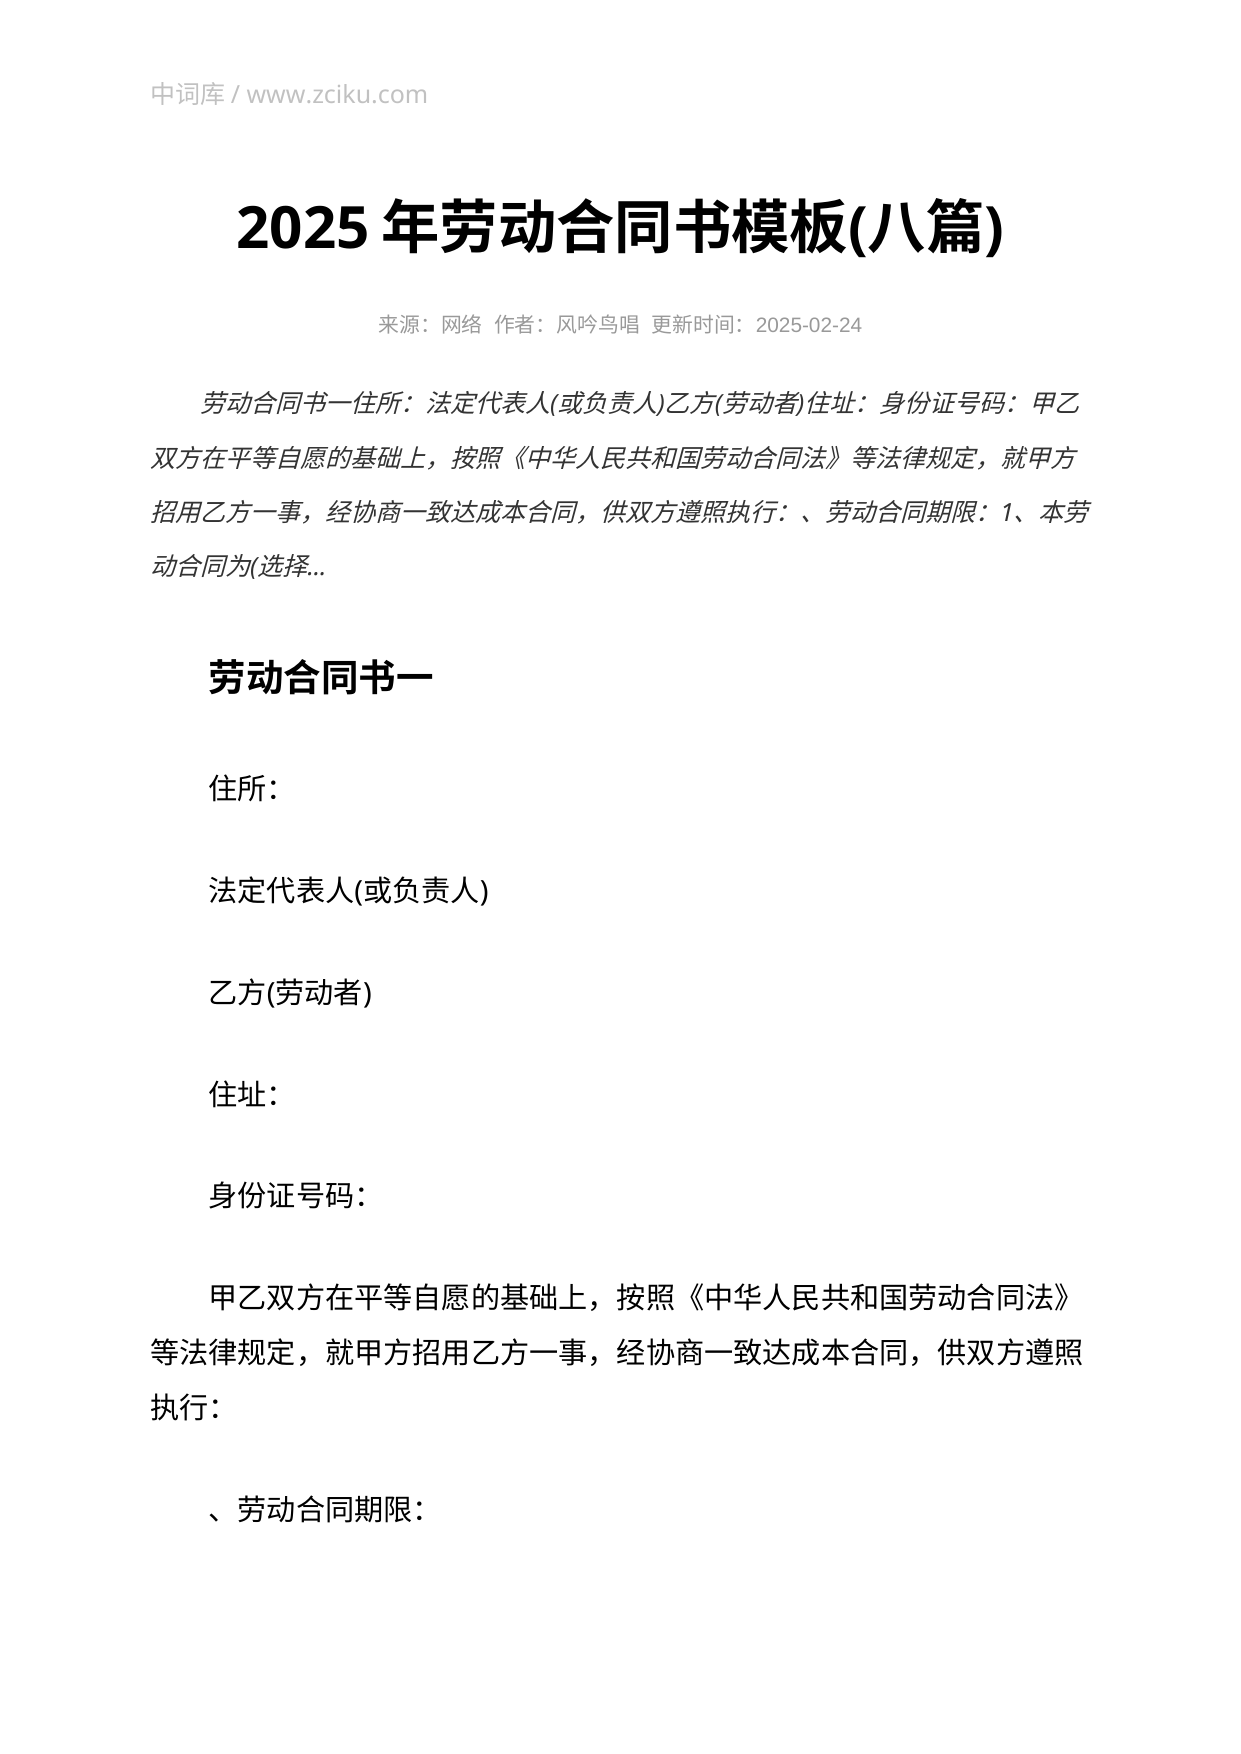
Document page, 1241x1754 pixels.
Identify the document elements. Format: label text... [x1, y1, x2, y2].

text 劳动合同书一住所：法定代表人(或负责人)乙方(劳动者)住址：身份证号码：甲乙双方在平等自愿的基础上，按照《中华人民共和国劳动合同法》等法律规定，就甲方招用乙方一事，经协商一致达成本合同，供双方遵照执行：、劳动合同期限：1、本劳动合同为(选择... [150, 384, 1090, 583]
text 住址： [150, 1071, 1090, 1113]
subtitle 2025年劳动合同书模板(八篇) [150, 181, 1090, 266]
text 乙方(劳动者) [150, 969, 1090, 1012]
text 住所： [150, 766, 1090, 808]
text 、劳动合同期限： [150, 1486, 1090, 1529]
text 甲乙双方在平等自愿的基础上，按照《中华人民共和国劳动合同法》等法律规定，就甲方招用乙方一事，经协商一致达成本合同，供双方遵照执行： [150, 1275, 1090, 1427]
text 劳动合同书一 [150, 648, 1090, 702]
text 来源：网络 作者：风吟鸟唱 更新时间：2025-02-24 [150, 313, 1090, 337]
text 法定代表人(或负责人) [150, 867, 1090, 910]
text 身份证号码： [150, 1173, 1090, 1215]
